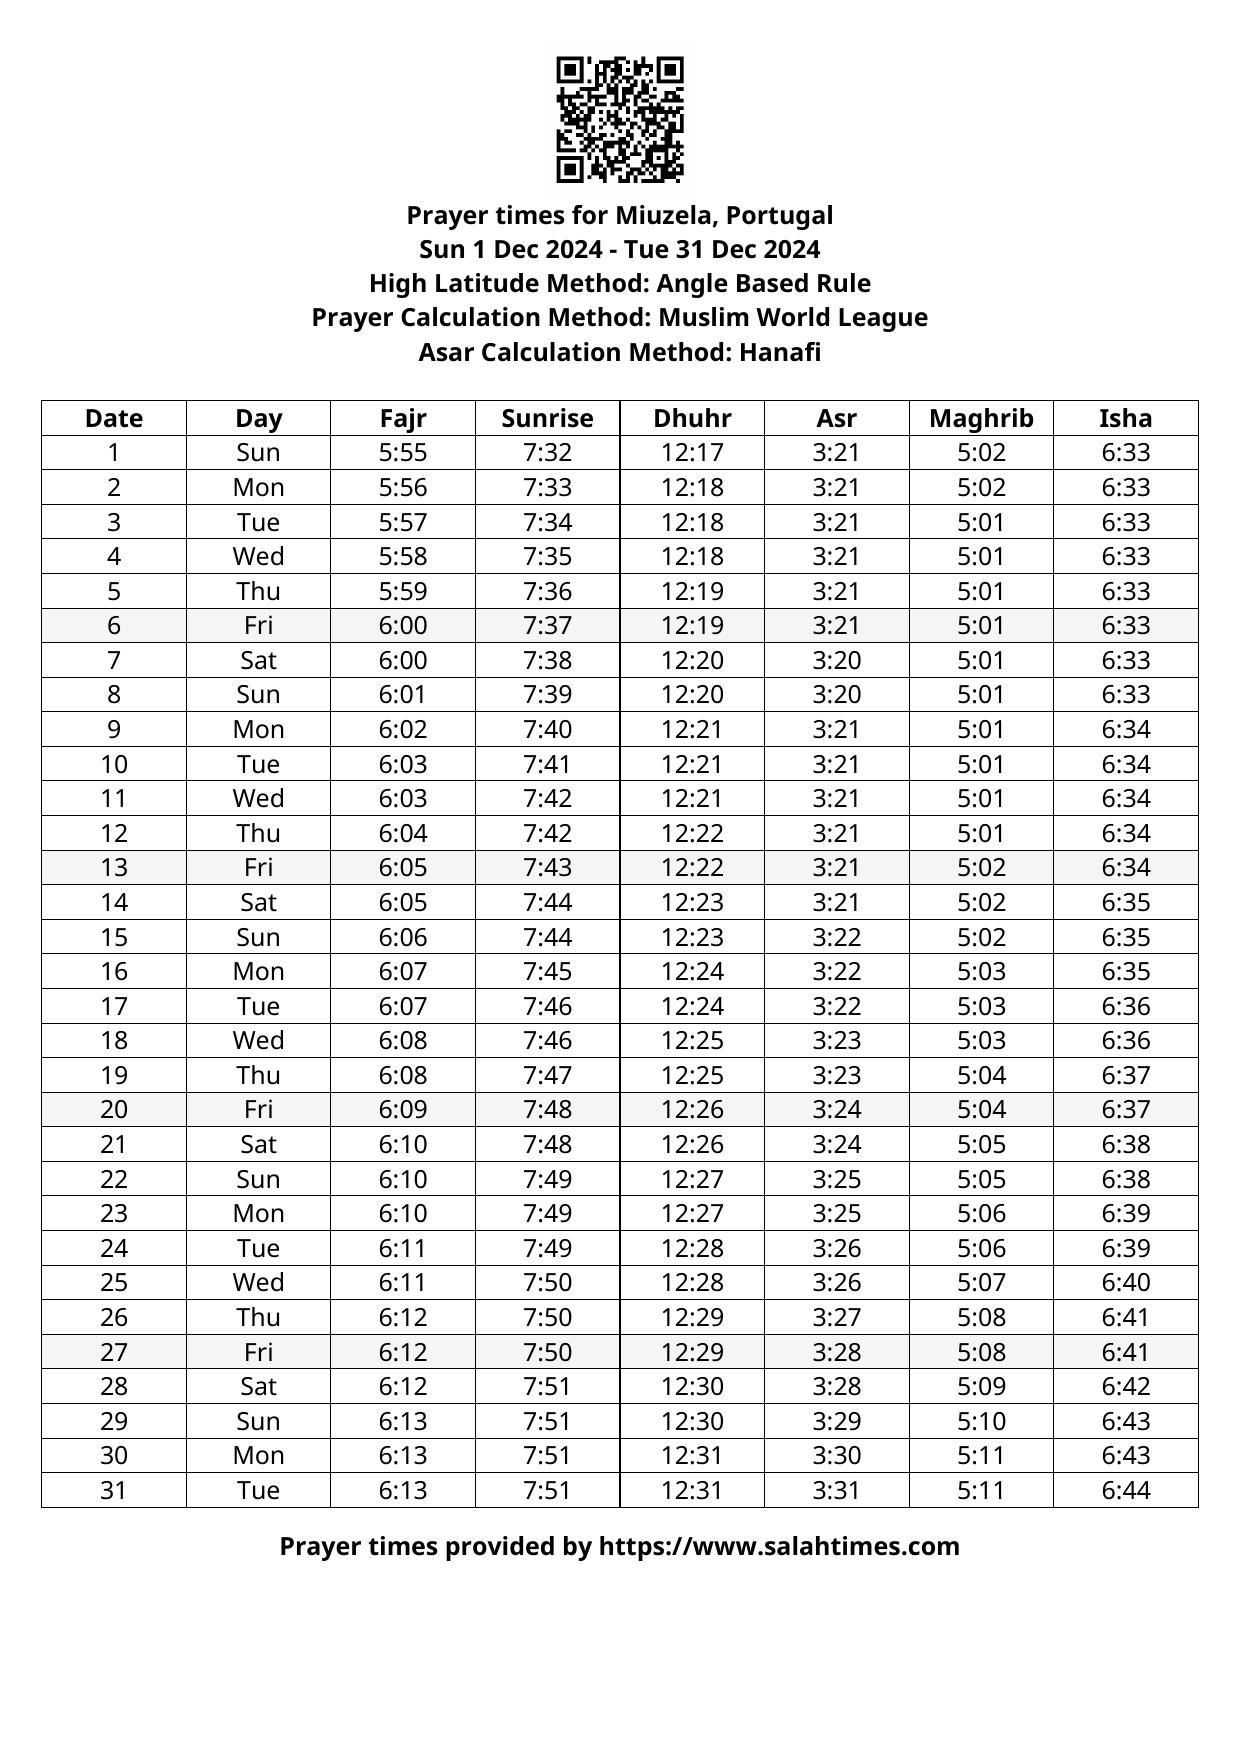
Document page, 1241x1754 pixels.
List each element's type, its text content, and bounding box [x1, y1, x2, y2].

table_cell 5:03 [910, 989, 1053, 1022]
table_cell 6:41 [1054, 1335, 1198, 1368]
table_cell 3:30 [765, 1439, 909, 1472]
table_cell 6:33 [1054, 470, 1198, 504]
table_cell 5:11 [910, 1439, 1053, 1472]
table_cell 3:23 [765, 1024, 909, 1057]
table_cell 11 [42, 781, 186, 815]
table_cell 5:08 [910, 1335, 1053, 1368]
table_cell 6:13 [331, 1439, 475, 1472]
table_cell 18 [42, 1024, 186, 1057]
table_cell 5:09 [910, 1369, 1053, 1403]
table_cell 6:13 [331, 1473, 475, 1507]
table_cell 3:21 [765, 781, 909, 815]
table_cell 5:56 [331, 470, 475, 504]
table_cell 6:05 [331, 851, 475, 884]
table_cell 24 [42, 1231, 186, 1264]
table_cell Mon [187, 470, 330, 504]
table_cell 6:03 [331, 781, 475, 815]
text High Latitude Method: Angle Based Rule [42, 266, 1198, 300]
table_cell 3:21 [765, 609, 909, 642]
table_cell Thu [187, 1058, 330, 1092]
table_cell 17 [42, 989, 186, 1022]
table_cell 6:03 [331, 747, 475, 780]
table_cell 12:25 [621, 1058, 764, 1092]
table_cell 7:50 [476, 1300, 619, 1334]
table_cell 15 [42, 920, 186, 953]
table_cell 12:22 [621, 816, 764, 849]
table_cell 6:07 [331, 989, 475, 1022]
table_header Sunrise [476, 401, 619, 434]
table_cell 7:48 [476, 1093, 619, 1126]
table_cell 3:21 [765, 539, 909, 573]
table_cell 5:04 [910, 1058, 1053, 1092]
table_cell 12:21 [621, 781, 764, 815]
table_cell Tue [187, 505, 330, 538]
table_cell 3:21 [765, 747, 909, 780]
table_cell 30 [42, 1439, 186, 1472]
table_cell 3:27 [765, 1300, 909, 1334]
table_cell 3:24 [765, 1093, 909, 1126]
table_cell 3 [42, 505, 186, 538]
table_cell 7:33 [476, 470, 619, 504]
table_cell 5:03 [910, 1024, 1053, 1057]
table_cell 3:26 [765, 1231, 909, 1264]
table_cell 5:01 [910, 816, 1053, 849]
table_cell 7:32 [476, 436, 619, 469]
table_header Fajr [331, 401, 475, 434]
table_cell 12:24 [621, 954, 764, 988]
table_cell 3:31 [765, 1473, 909, 1507]
table_cell 3:21 [765, 505, 909, 538]
table_cell 31 [42, 1473, 186, 1507]
table_header Date [42, 401, 186, 434]
table_cell 5:02 [910, 470, 1053, 504]
table_cell 12:17 [621, 436, 764, 469]
table_cell 6:35 [1054, 954, 1198, 988]
table_cell 12:24 [621, 989, 764, 1022]
table_cell 7 [42, 643, 186, 677]
table_cell 3:20 [765, 678, 909, 711]
table_cell 3:22 [765, 954, 909, 988]
table_cell 6:33 [1054, 678, 1198, 711]
table_cell 21 [42, 1127, 186, 1161]
table_cell 7:42 [476, 816, 619, 849]
table_cell 5:07 [910, 1266, 1053, 1299]
table_cell Thu [187, 1300, 330, 1334]
table_cell Wed [187, 539, 330, 573]
table_cell 6:41 [1054, 1300, 1198, 1334]
table_cell 6:40 [1054, 1266, 1198, 1299]
table_cell 6:37 [1054, 1093, 1198, 1126]
table_cell 5:05 [910, 1127, 1053, 1161]
table_cell 12:21 [621, 712, 764, 746]
table_cell 6:36 [1054, 989, 1198, 1022]
table_cell Sat [187, 885, 330, 919]
table_cell 7:44 [476, 920, 619, 953]
table_cell 6:33 [1054, 539, 1198, 573]
table_cell 12:27 [621, 1162, 764, 1195]
table_cell 5:02 [910, 436, 1053, 469]
table_cell 12:18 [621, 470, 764, 504]
table_cell 5:01 [910, 609, 1053, 642]
table_cell 12:26 [621, 1127, 764, 1161]
table_cell Fri [187, 1093, 330, 1126]
table_cell 3:20 [765, 643, 909, 677]
table_cell 6:34 [1054, 747, 1198, 780]
table_cell 7:36 [476, 574, 619, 607]
table_cell 5:06 [910, 1231, 1053, 1264]
table_cell 7:35 [476, 539, 619, 573]
table_cell 5:58 [331, 539, 475, 573]
table_cell 6:09 [331, 1093, 475, 1126]
table_cell 6:43 [1054, 1404, 1198, 1437]
table_cell 3:26 [765, 1266, 909, 1299]
table_cell 12:31 [621, 1473, 764, 1507]
table_cell 6:10 [331, 1127, 475, 1161]
text Sun 1 Dec 2024 - Tue 31 Dec 2024 [42, 232, 1198, 266]
table_cell 6:00 [331, 643, 475, 677]
table_cell 3:29 [765, 1404, 909, 1437]
table_cell Fri [187, 609, 330, 642]
table_cell 6:04 [331, 816, 475, 849]
table_cell 5:01 [910, 747, 1053, 780]
table_cell 7:51 [476, 1439, 619, 1472]
table_cell 12:29 [621, 1300, 764, 1334]
table_cell 6:44 [1054, 1473, 1198, 1507]
table_cell 6:33 [1054, 574, 1198, 607]
table_cell 6:42 [1054, 1369, 1198, 1403]
table_cell 5:55 [331, 436, 475, 469]
table_cell 8 [42, 678, 186, 711]
table_cell 7:39 [476, 678, 619, 711]
table_cell 5 [42, 574, 186, 607]
table_cell Sun [187, 678, 330, 711]
table_cell Mon [187, 954, 330, 988]
table_cell 7:49 [476, 1231, 619, 1264]
table_cell 3:24 [765, 1127, 909, 1161]
table_cell 22 [42, 1162, 186, 1195]
table_cell 6:38 [1054, 1127, 1198, 1161]
table_cell 12:20 [621, 643, 764, 677]
table_cell 6:02 [331, 712, 475, 746]
table_cell 3:22 [765, 989, 909, 1022]
table_cell 7:38 [476, 643, 619, 677]
table_header Dhuhr [621, 401, 764, 434]
table_cell 3:21 [765, 574, 909, 607]
table_cell 6:12 [331, 1335, 475, 1368]
table_cell 7:51 [476, 1369, 619, 1403]
table_cell 7:51 [476, 1404, 619, 1437]
table_cell 12:18 [621, 539, 764, 573]
table_cell 6:43 [1054, 1439, 1198, 1472]
table_cell 23 [42, 1196, 186, 1230]
table_cell Sun [187, 920, 330, 953]
table_cell 5:05 [910, 1162, 1053, 1195]
table_cell Wed [187, 1024, 330, 1057]
table_cell 5:01 [910, 505, 1053, 538]
table_cell Sun [187, 436, 330, 469]
table_cell 12 [42, 816, 186, 849]
table_cell 6:12 [331, 1300, 475, 1334]
table_cell 7:51 [476, 1473, 619, 1507]
table_cell 19 [42, 1058, 186, 1092]
table_cell 6:38 [1054, 1162, 1198, 1195]
table_cell 7:40 [476, 712, 619, 746]
table_cell 3:21 [765, 816, 909, 849]
table_cell 2 [42, 470, 186, 504]
table_cell 3:28 [765, 1335, 909, 1368]
table_cell Tue [187, 989, 330, 1022]
table_cell 5:08 [910, 1300, 1053, 1334]
table_cell 6:13 [331, 1404, 475, 1437]
table_cell Mon [187, 712, 330, 746]
table_cell Thu [187, 816, 330, 849]
table_header Maghrib [910, 401, 1053, 434]
table_cell 12:18 [621, 505, 764, 538]
table_cell 7:43 [476, 851, 619, 884]
table_cell Mon [187, 1439, 330, 1472]
table_cell 4 [42, 539, 186, 573]
table_cell 12:25 [621, 1024, 764, 1057]
table_cell 6 [42, 609, 186, 642]
table_cell 6:07 [331, 954, 475, 988]
table_cell Sat [187, 643, 330, 677]
table_cell 6:08 [331, 1024, 475, 1057]
table_cell 12:22 [621, 851, 764, 884]
table_cell 5:02 [910, 920, 1053, 953]
table_cell Fri [187, 851, 330, 884]
table_cell 7:47 [476, 1058, 619, 1092]
table_header Isha [1054, 401, 1198, 434]
table_cell 6:33 [1054, 505, 1198, 538]
table_cell 6:11 [331, 1231, 475, 1264]
table_cell 6:34 [1054, 781, 1198, 815]
table_cell 27 [42, 1335, 186, 1368]
table_cell 12:27 [621, 1196, 764, 1230]
table_cell 6:34 [1054, 712, 1198, 746]
table_cell 28 [42, 1369, 186, 1403]
table_cell 6:37 [1054, 1058, 1198, 1092]
table_cell 5:10 [910, 1404, 1053, 1437]
table_cell 3:21 [765, 851, 909, 884]
table_cell Fri [187, 1335, 330, 1368]
table_cell 12:21 [621, 747, 764, 780]
table_cell 3:28 [765, 1369, 909, 1403]
table_cell 3:21 [765, 712, 909, 746]
table_cell 3:25 [765, 1162, 909, 1195]
table_cell 6:34 [1054, 816, 1198, 849]
table_cell Tue [187, 1473, 330, 1507]
table_cell 6:08 [331, 1058, 475, 1092]
table_cell 12:28 [621, 1266, 764, 1299]
table_cell 6:34 [1054, 851, 1198, 884]
table_cell 7:37 [476, 609, 619, 642]
table_cell 7:48 [476, 1127, 619, 1161]
table_cell 6:35 [1054, 920, 1198, 953]
table_cell 12:28 [621, 1231, 764, 1264]
table_cell 7:50 [476, 1335, 619, 1368]
table_cell 12:31 [621, 1439, 764, 1472]
table_cell 7:49 [476, 1196, 619, 1230]
table_cell 14 [42, 885, 186, 919]
table_cell 7:46 [476, 989, 619, 1022]
table_cell 7:50 [476, 1266, 619, 1299]
table_cell 6:10 [331, 1162, 475, 1195]
table_cell Tue [187, 1231, 330, 1264]
table_cell Sat [187, 1127, 330, 1161]
table_cell 12:20 [621, 678, 764, 711]
table_cell 6:01 [331, 678, 475, 711]
table_cell Thu [187, 574, 330, 607]
table_cell 6:12 [331, 1369, 475, 1403]
table_cell 5:02 [910, 851, 1053, 884]
table_cell Sun [187, 1162, 330, 1195]
text Prayer Calculation Method: Muslim World League [42, 300, 1198, 334]
table_cell 25 [42, 1266, 186, 1299]
table_cell 5:59 [331, 574, 475, 607]
picture [542, 41, 699, 198]
table_cell Sat [187, 1369, 330, 1403]
table_cell 5:01 [910, 574, 1053, 607]
table_cell 7:49 [476, 1162, 619, 1195]
table_cell 6:39 [1054, 1231, 1198, 1264]
table_cell 6:33 [1054, 609, 1198, 642]
table_cell 12:19 [621, 609, 764, 642]
table_cell Wed [187, 781, 330, 815]
table_cell 3:21 [765, 436, 909, 469]
text Prayer times provided by https://www.salahtimes.com [42, 1528, 1198, 1563]
table_cell 10 [42, 747, 186, 780]
table_cell 5:02 [910, 885, 1053, 919]
table_cell Sun [187, 1404, 330, 1437]
table_cell 6:39 [1054, 1196, 1198, 1230]
table_cell 6:06 [331, 920, 475, 953]
table_cell 5:03 [910, 954, 1053, 988]
table_cell 6:35 [1054, 885, 1198, 919]
table_cell 26 [42, 1300, 186, 1334]
table_cell 1 [42, 436, 186, 469]
table_cell 7:41 [476, 747, 619, 780]
table_cell Mon [187, 1196, 330, 1230]
table_cell 6:10 [331, 1196, 475, 1230]
table_cell Tue [187, 747, 330, 780]
table_cell 3:23 [765, 1058, 909, 1092]
table_cell 5:01 [910, 712, 1053, 746]
table_cell 5:01 [910, 539, 1053, 573]
table_cell 3:25 [765, 1196, 909, 1230]
table_header Asr [765, 401, 909, 434]
table_cell 12:29 [621, 1335, 764, 1368]
table_cell 16 [42, 954, 186, 988]
table_cell 12:30 [621, 1369, 764, 1403]
table_cell 7:42 [476, 781, 619, 815]
table_cell 3:21 [765, 885, 909, 919]
table_cell 12:23 [621, 920, 764, 953]
table_cell 5:01 [910, 678, 1053, 711]
table_cell 13 [42, 851, 186, 884]
table_cell 29 [42, 1404, 186, 1437]
table_cell 6:33 [1054, 643, 1198, 677]
text Prayer times for Miuzela, Portugal [42, 198, 1198, 232]
table_cell 5:04 [910, 1093, 1053, 1126]
table_cell 6:33 [1054, 436, 1198, 469]
table_cell 7:46 [476, 1024, 619, 1057]
table_cell 5:01 [910, 781, 1053, 815]
table_cell 5:01 [910, 643, 1053, 677]
table_header Day [187, 401, 330, 434]
table_cell 12:19 [621, 574, 764, 607]
table_cell 9 [42, 712, 186, 746]
table_cell 7:34 [476, 505, 619, 538]
table_cell 6:11 [331, 1266, 475, 1299]
table_cell 7:45 [476, 954, 619, 988]
table_cell 5:06 [910, 1196, 1053, 1230]
table_cell 12:26 [621, 1093, 764, 1126]
table_cell 12:23 [621, 885, 764, 919]
table_cell 6:00 [331, 609, 475, 642]
table_cell 6:36 [1054, 1024, 1198, 1057]
table_cell 3:22 [765, 920, 909, 953]
table_cell 6:05 [331, 885, 475, 919]
table_cell Wed [187, 1266, 330, 1299]
table_cell 5:57 [331, 505, 475, 538]
table_cell 20 [42, 1093, 186, 1126]
table_cell 3:21 [765, 470, 909, 504]
text Asar Calculation Method: Hanafi [42, 334, 1198, 368]
table_cell 12:30 [621, 1404, 764, 1437]
table_cell 5:11 [910, 1473, 1053, 1507]
table_cell 7:44 [476, 885, 619, 919]
